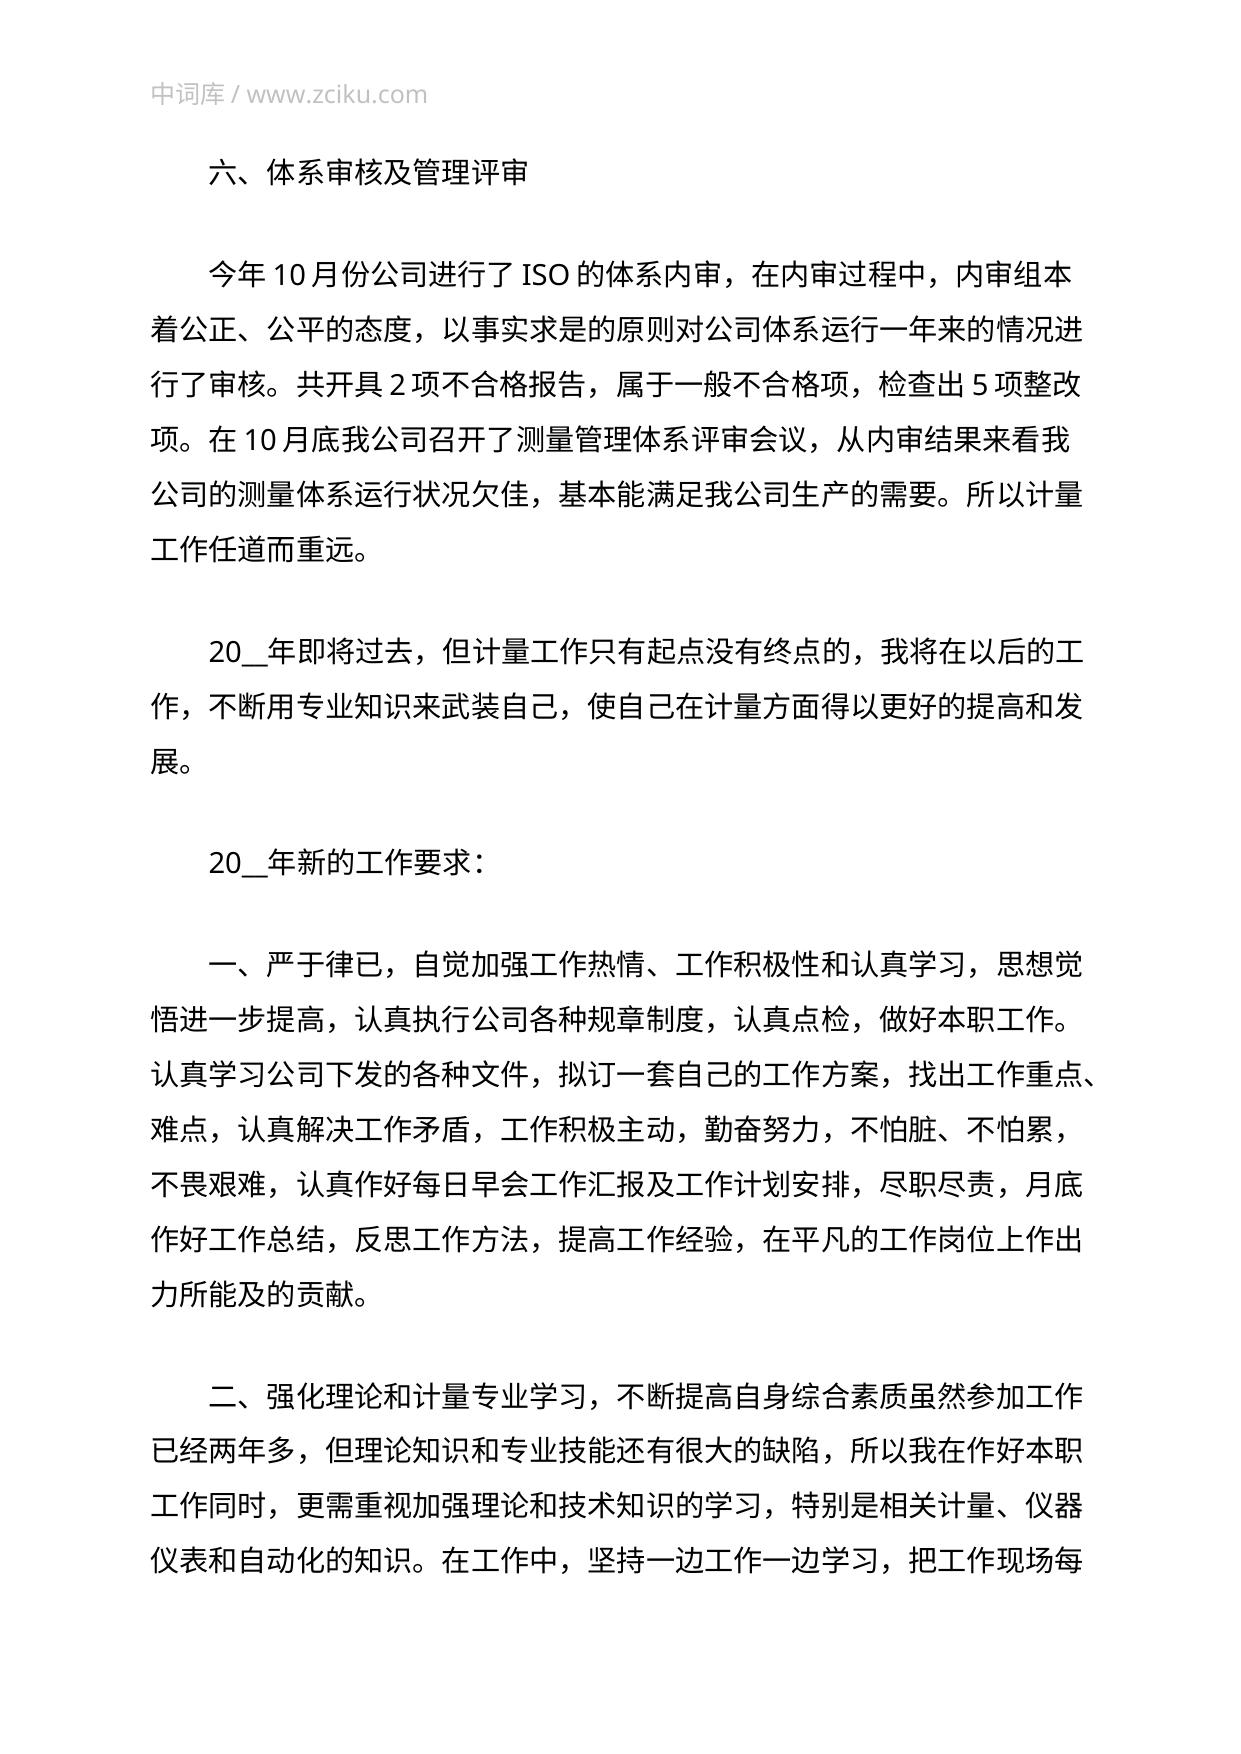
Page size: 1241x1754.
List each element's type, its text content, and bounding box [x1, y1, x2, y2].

text 一、严于律已，自觉加强工作热情、工作积极性和认真学习，思想觉悟进一步提高，认真执行公司各种规章制度，认真点检，做好本职工作。认真学习公司下发的各种文件，拟订一套自己的工作方案，找出工作重点、难点，认真解决工作矛盾，工作积极主动，勤奋努力，不怕脏、不怕累，不畏艰难，认真作好每日早会工作汇报及工作计划安排，尽职尽责，月底作好工作总结，反思工作方法，提高工作经验，在平凡的工作岗位上作出力所能及的贡献。 [150, 942, 1090, 1314]
text 20__年即将过去，但计量工作只有起点没有终点的，我将在以后的工作，不断用专业知识来武装自己，使自己在计量方面得以更好的提高和发展。 [150, 628, 1090, 781]
text 今年10月份公司进行了ISO的体系内审，在内审过程中，内审组本着公正、公平的态度，以事实求是的原则对公司体系运行一年来的情况进行了审核。共开具2项不合格报告，属于一般不合格项，检查出5项整改项。在10月底我公司召开了测量管理体系评审会议，从内审结果来看我公司的测量体系运行状况欠佳，基本能满足我公司生产的需要。所以计量工作任道而重远。 [150, 252, 1090, 569]
text 20__年新的工作要求： [150, 840, 1090, 882]
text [150, 1373, 1090, 1580]
text 六、体系审核及管理评审 [150, 150, 1090, 192]
